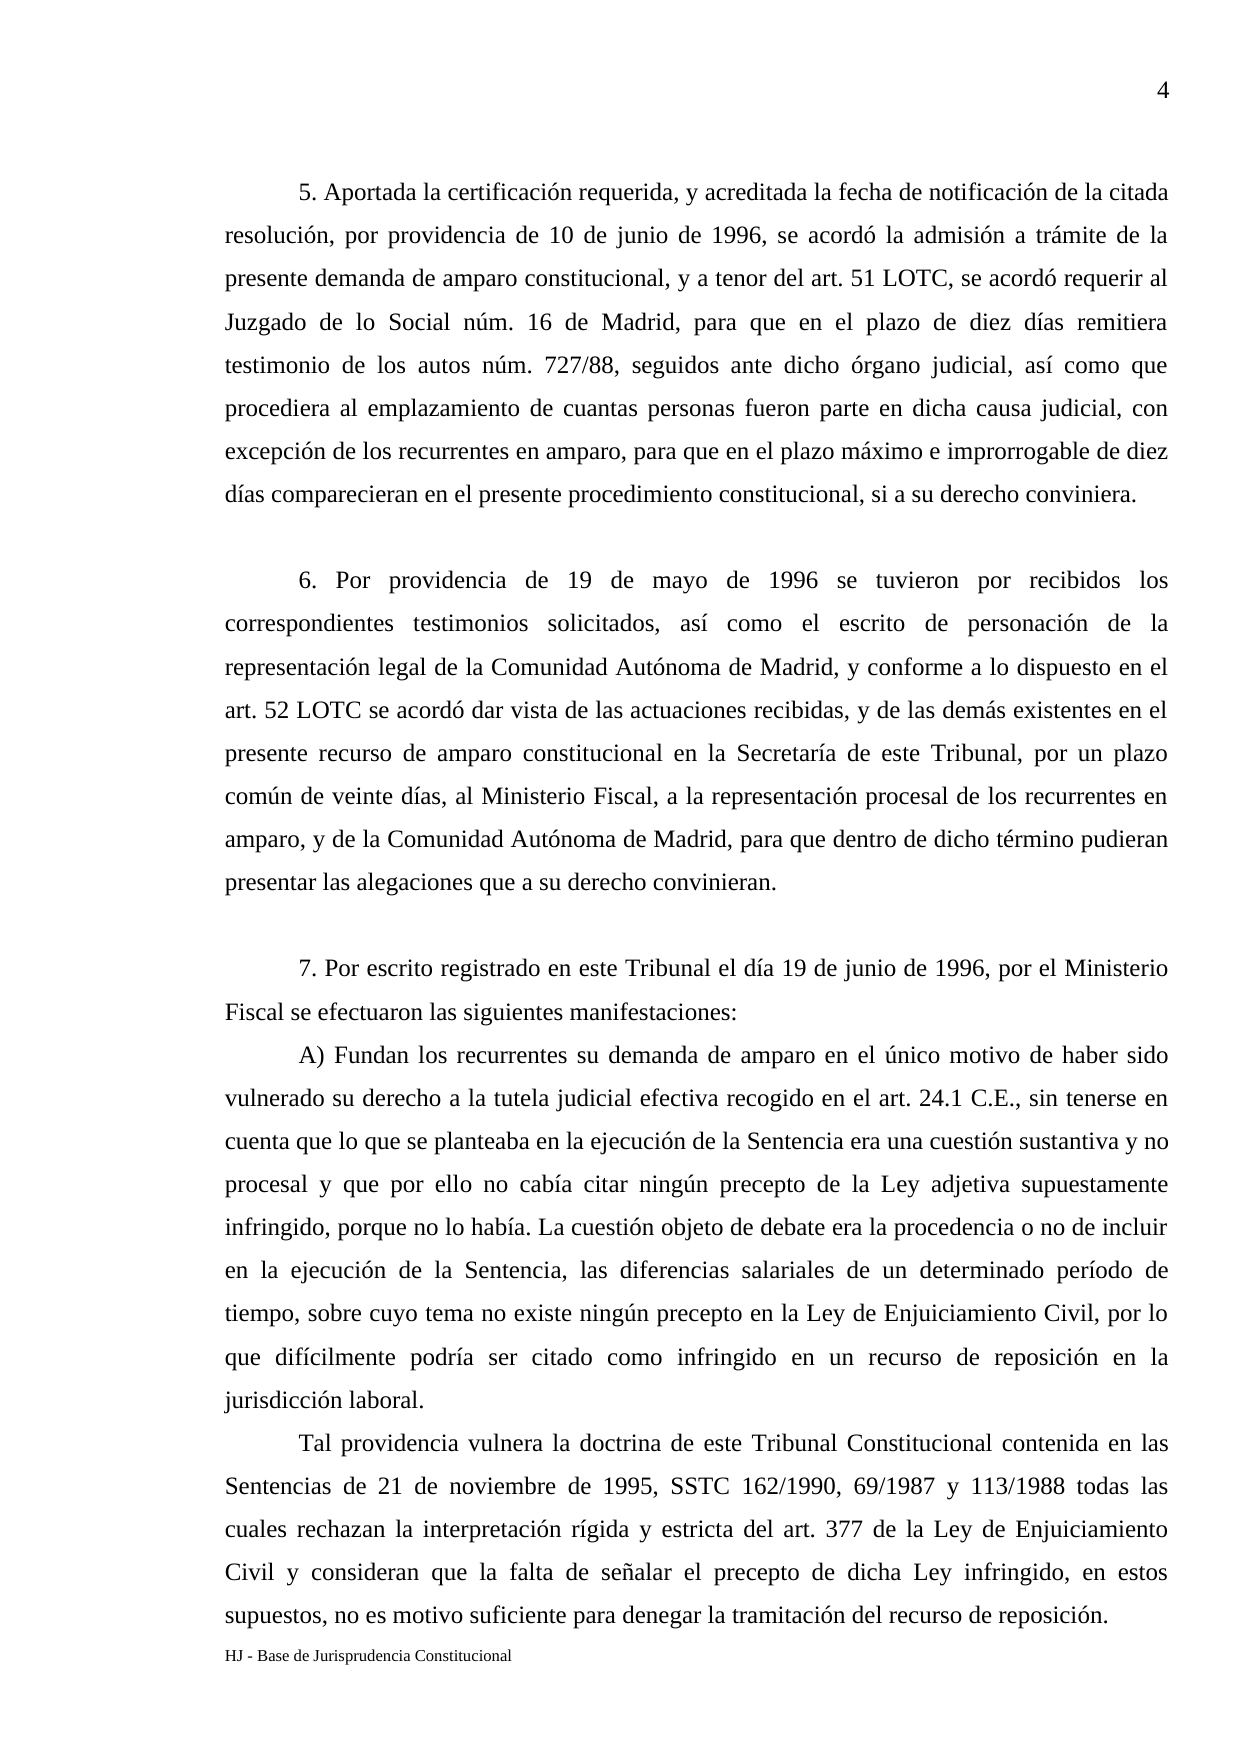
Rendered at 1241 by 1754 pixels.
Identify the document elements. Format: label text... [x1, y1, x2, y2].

text 5. Aportada la certificación requerida, y acreditada la fecha de notificación de la citada resolución, por providencia de 10 de junio de 1996, se acordó la admisión a trámite de la presente demanda de amparo constitucional, y a tenor del art. 51 LOTC, se acordó requerir al Juzgado de lo Social núm. 16 de Madrid, para que en el plazo de diez días remitiera testimonio de los autos núm. 727/88, seguidos ante dicho órgano judicial, así como que procediera al emplazamiento de cuantas personas fueron parte en dicha causa judicial, con excepción de los recurrentes en amparo, para que en el plazo máximo e improrrogable de diez días comparecieran en el presente procedimiento constitucional, si a su derecho conviniera. [224, 177, 1169, 508]
text 6. Por providencia de 19 de mayo de 1996 se tuvieron por recibidos los correspondientes testimonios solicitados, así como el escrito de personación de la representación legal de la Comunidad Autónoma de Madrid, y conforme a lo dispuesto en el art. 52 LOTC se acordó dar vista de las actuaciones recibidas, y de las demás existentes en el presente recurso de amparo constitucional en la Secretaría de este Tribunal, por un plazo común de veinte días, al Ministerio Fiscal, a la representación procesal de los recurrentes en amparo, y de la Comunidad Autónoma de Madrid, para que dentro de dicho término pudieran presentar las alegaciones que a su derecho convinieran. [224, 565, 1169, 896]
text 7. Por escrito registrado en este Tribunal el día 19 de junio de 1996, por el Ministerio Fiscal se efectuaron las siguientes manifestaciones: [224, 953, 1169, 1025]
text Tal providencia vulnera la doctrina de este Tribunal Constitucional contenida en las Sentencias de 21 de noviembre de 1995, SSTC 162/1990, 69/1987 y 113/1988 todas las cuales rechazan la interpretación rígida y estricta del art. 377 de la Ley de Enjuiciamiento Civil y consideran que la falta de señalar el precepto de dicha Ley infringido, en estos supuestos, no es motivo suficiente para denegar la tramitación del recurso de reposición. [224, 1428, 1169, 1629]
text A) Fundan los recurrentes su demanda de amparo en el único motivo de haber sido vulnerado su derecho a la tutela judicial efectiva recogido en el art. 24.1 C.E., sin tenerse en cuenta que lo que se planteaba en la ejecución de la Sentencia era una cuestión sustantiva y no procesal y que por ello no cabía citar ningún precepto de la Ley adjetiva supuestamente infringido, porque no lo había. La cuestión objeto de debate era la procedencia o no de incluir en la ejecución de la Sentencia, las diferencias salariales de un determinado período de tiempo, sobre cuyo tema no existe ningún precepto en la Ley de Enjuiciamiento Civil, por lo que difícilmente podría ser citado como infringido en un recurso de reposición en la jurisdicción laboral. [224, 1040, 1169, 1413]
